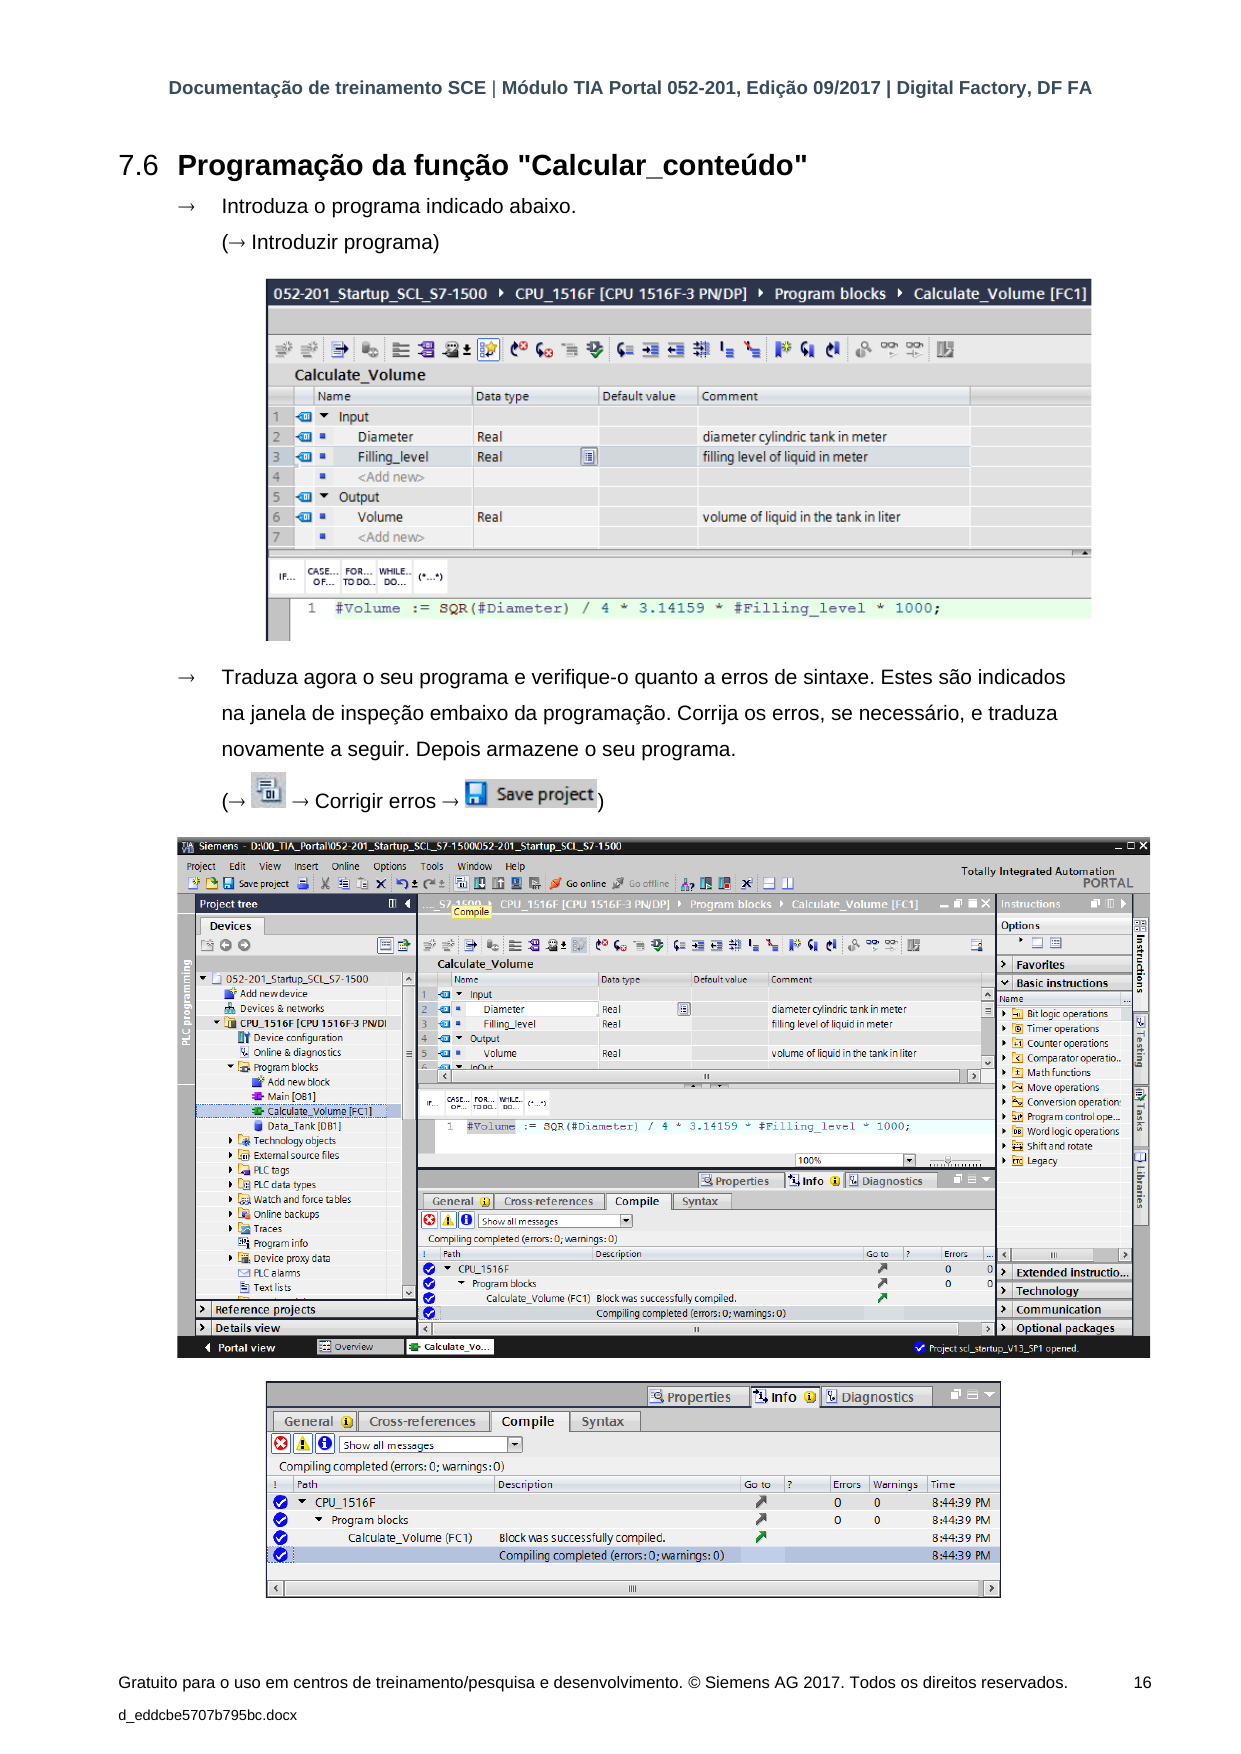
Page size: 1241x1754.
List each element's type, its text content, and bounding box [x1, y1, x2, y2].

text Traduza agora o seu programa e verifique-o quanto a erros de sintaxe. Estes são indicados na janela de inspeção embaixo da programação. Corrija os erros, se necessário, e traduza novamente a seguir. Depois armazene o seu programa. ( Corrigir erros ) [178, 665, 1092, 812]
picture [265, 278, 1092, 641]
picture [265, 1381, 1001, 1598]
text Introduza o programa indicado abaixo. ( Introduzir programa) [178, 194, 1092, 254]
picture [464, 779, 598, 808]
picture [177, 837, 1151, 1358]
picture [251, 772, 287, 808]
text Programação da função "Calcular_conteúdo" [118, 148, 1092, 181]
